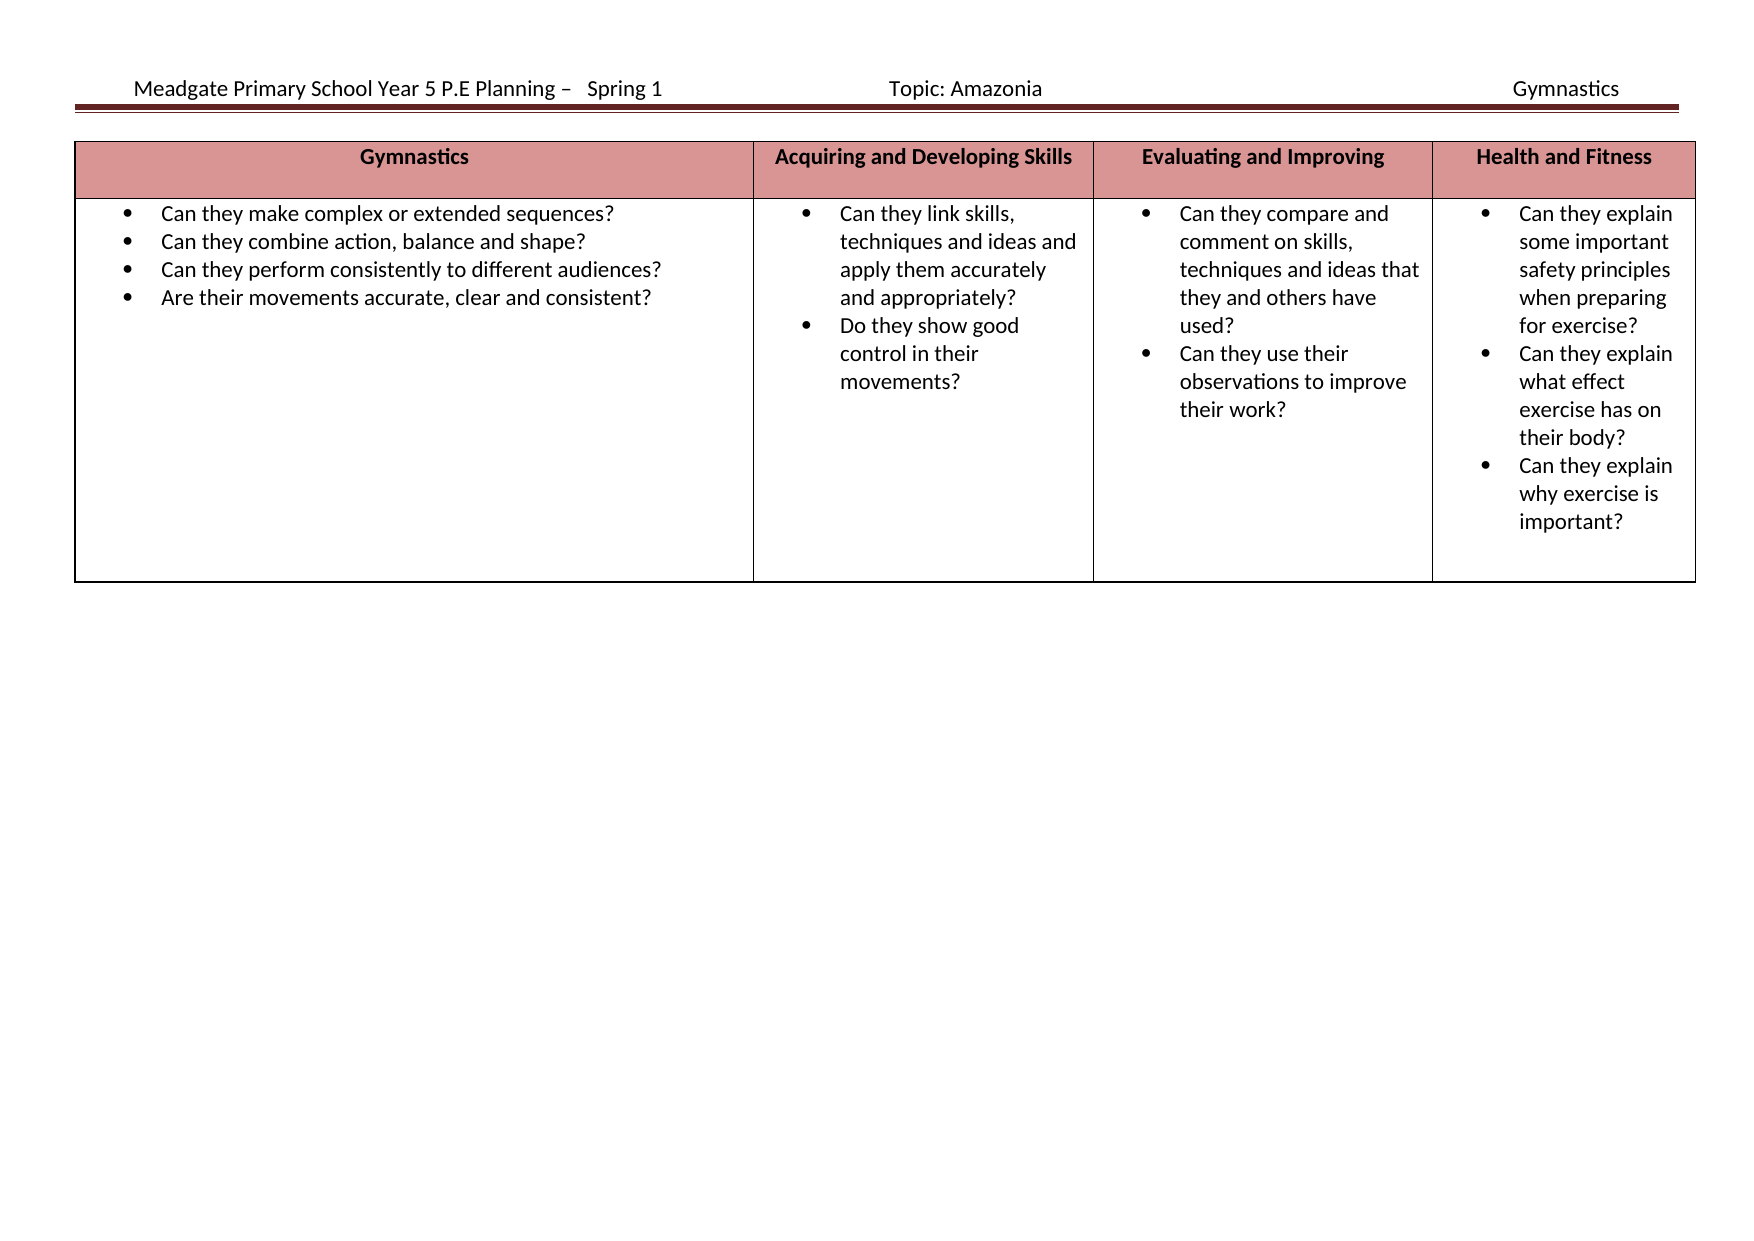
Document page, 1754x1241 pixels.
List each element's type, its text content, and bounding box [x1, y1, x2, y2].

table_header Acquiring and Developing Skills [754, 142, 1093, 198]
table_cell Can they compare and comment on skills, techniques and ideas that they and others have used? Can they use their observations to improve their work? [1094, 199, 1432, 581]
table_header Health and Fitness [1433, 142, 1695, 198]
table_cell Can they link skills, techniques and ideas and apply them accurately and appropriately? Do they show good control in their movements? [754, 199, 1093, 581]
table_header Gymnastics [76, 142, 753, 198]
table_cell Can they make complex or extended sequences? Can they combine action, balance and shape? Can they perform consistently to different audiences? Are their movements accurate, clear and consistent? [76, 199, 753, 581]
table_header Evaluating and Improving [1094, 142, 1432, 198]
table_cell Can they explain some important safety principles when preparing for exercise? Can they explain what effect exercise has on their body? Can they explain why exercise is important? [1433, 199, 1695, 581]
